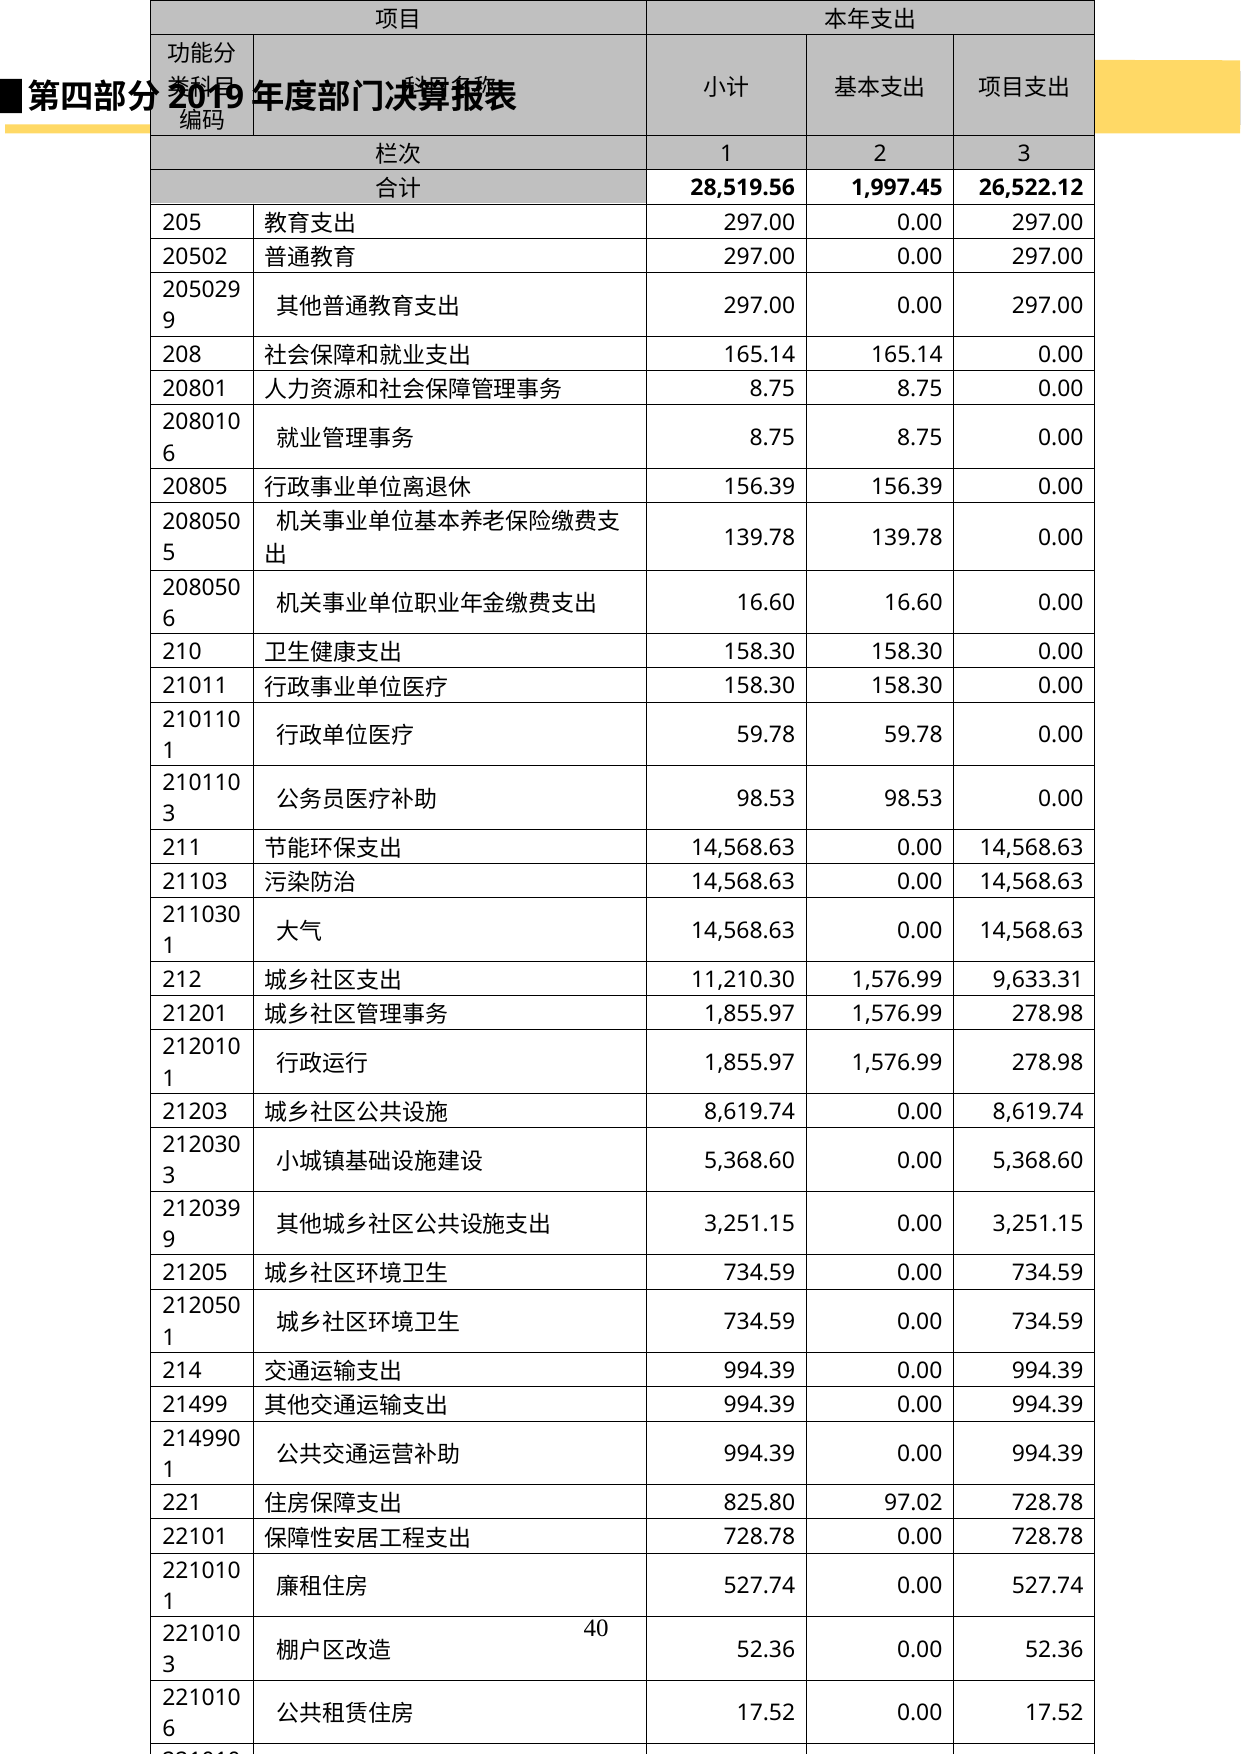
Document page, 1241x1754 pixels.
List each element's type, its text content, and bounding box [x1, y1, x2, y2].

table_cell 21203 [151, 1094, 253, 1127]
table_cell 158.30 [807, 668, 953, 702]
table_cell 527.74 [647, 1554, 806, 1616]
table_cell 0.00 [807, 1387, 953, 1421]
table_cell 210 [151, 634, 253, 667]
table_cell 2110301 [151, 898, 253, 961]
table_cell 165.14 [647, 337, 806, 370]
table_cell 1,576.99 [807, 962, 953, 995]
table_cell 公务员医疗补助 [254, 766, 646, 829]
table_cell 公共租赁住房 [254, 1681, 646, 1743]
table_cell 行政运行 [254, 1030, 646, 1093]
table_cell 机关事业单位职业年金缴费支出 [254, 571, 646, 633]
table_cell 0.00 [954, 668, 1094, 702]
table_cell 214 [151, 1353, 253, 1386]
table_cell 994.39 [954, 1387, 1094, 1421]
table_cell 278.98 [954, 996, 1094, 1029]
table_cell 14,568.63 [647, 830, 806, 863]
table_cell 994.39 [647, 1422, 806, 1484]
table_cell 212 [151, 962, 253, 995]
table_cell 1,997.45 [807, 170, 953, 203]
table_cell 功能分类科目编码 [151, 35, 253, 135]
table_cell 0.00 [807, 1094, 953, 1127]
table_cell 人力资源和社会保障管理事务 [254, 371, 646, 404]
table_cell 21205 [151, 1255, 253, 1288]
table_cell 3,251.15 [647, 1192, 806, 1254]
table_cell 就业管理事务 [254, 405, 646, 468]
table_cell 2120303 [151, 1128, 253, 1191]
table_cell 211 [151, 830, 253, 863]
table_cell 21011 [151, 668, 253, 702]
table_cell 0.00 [807, 205, 953, 238]
table_cell 297.00 [954, 273, 1094, 336]
table_cell 小城镇基础设施建设 [254, 1128, 646, 1191]
table_cell 734.59 [954, 1290, 1094, 1352]
table_cell 26,522.12 [954, 170, 1094, 203]
table_cell 城乡社区管理事务 [254, 996, 646, 1029]
table_cell 节能环保支出 [254, 830, 646, 863]
table_cell 其他城乡社区公共设施支出 [254, 1192, 646, 1254]
table_cell 2210101 [151, 1554, 253, 1616]
table_cell 0.00 [807, 1192, 953, 1254]
table_cell 廉租住房 [254, 1554, 646, 1616]
table_cell 97.02 [807, 1485, 953, 1518]
table_cell 14,568.63 [647, 898, 806, 961]
table_cell 卫生健康支出 [254, 634, 646, 667]
table_cell 0.00 [807, 864, 953, 897]
table_cell 0.00 [954, 469, 1094, 502]
table_cell 行政事业单位医疗 [254, 668, 646, 702]
table_cell 156.39 [647, 469, 806, 502]
table_cell 行政事业单位离退休 [254, 469, 646, 502]
table_cell 221 [151, 1485, 253, 1518]
table_cell 0.00 [954, 571, 1094, 633]
table_cell 0.00 [807, 1128, 953, 1191]
table_cell 2120501 [151, 1290, 253, 1352]
table_cell 52.36 [954, 1617, 1094, 1680]
table_cell 0.00 [954, 634, 1094, 667]
table_cell 0.00 [807, 239, 953, 272]
table_cell 其他普通教育支出 [254, 273, 646, 336]
table_cell 2101103 [151, 766, 253, 829]
table_cell 0.00 [807, 830, 953, 863]
table_cell 0.00 [807, 1255, 953, 1288]
table_cell 59.78 [807, 703, 953, 765]
table_cell 2080106 [151, 405, 253, 468]
table_cell 8.75 [807, 371, 953, 404]
table_cell 教育支出 [254, 205, 646, 238]
table_cell 0.00 [807, 1353, 953, 1386]
table_cell 17.52 [954, 1681, 1094, 1743]
table_cell 16.60 [647, 571, 806, 633]
table_cell 59.78 [647, 703, 806, 765]
table_cell 297.00 [647, 273, 806, 336]
table_cell 208 [151, 337, 253, 370]
table_cell 728.78 [647, 1519, 806, 1553]
table_cell 734.59 [954, 1255, 1094, 1288]
table_cell 污染防治 [254, 864, 646, 897]
table_cell 普通教育 [254, 239, 646, 272]
table_cell 28,519.56 [647, 170, 806, 203]
table_cell 0.00 [807, 898, 953, 961]
table_cell 城乡社区环境卫生 [254, 1290, 646, 1352]
table_cell 0.00 [807, 1519, 953, 1553]
table_cell 公共交通运营补助 [254, 1422, 646, 1484]
table_cell 小计 [647, 35, 806, 135]
table_cell 0.00 [954, 405, 1094, 468]
table_cell 11,210.30 [647, 962, 806, 995]
table_cell 728.78 [954, 1519, 1094, 1553]
table_cell 科目名称 [254, 35, 646, 135]
table_cell 城乡社区环境卫生 [254, 1255, 646, 1288]
table_cell 8,619.74 [954, 1094, 1094, 1127]
table_cell 基本支出 [807, 35, 953, 135]
table_cell 0.00 [954, 337, 1094, 370]
table_cell 2 [807, 136, 953, 169]
table_cell 2120101 [151, 1030, 253, 1093]
table_cell 城乡社区公共设施 [254, 1094, 646, 1127]
table_cell 994.39 [647, 1387, 806, 1421]
table_cell 158.30 [647, 634, 806, 667]
table_cell 城乡社区支出 [254, 962, 646, 995]
table_cell 2101101 [151, 703, 253, 765]
table_cell 297.00 [954, 239, 1094, 272]
table_cell 825.80 [647, 1485, 806, 1518]
table_cell 156.39 [807, 469, 953, 502]
table_cell 205 [151, 205, 253, 238]
table_cell 297.00 [647, 205, 806, 238]
table_cell 17.52 [647, 1681, 806, 1743]
table_cell 交通运输支出 [254, 1353, 646, 1386]
table_header 本年支出 [647, 1, 1094, 34]
table_cell 0.00 [954, 371, 1094, 404]
table_cell 大气 [254, 898, 646, 961]
table_cell 297.00 [954, 205, 1094, 238]
table_cell 0.00 [807, 1290, 953, 1352]
table_cell 158.30 [647, 668, 806, 702]
table_cell 14,568.63 [954, 898, 1094, 961]
table_cell 保障性安居工程支出 [254, 1519, 646, 1553]
table_cell 22101 [151, 1519, 253, 1553]
table_cell 1,576.99 [807, 1030, 953, 1093]
table_cell 994.39 [954, 1422, 1094, 1484]
table_cell 0.00 [954, 766, 1094, 829]
table_cell 2210103 [151, 1617, 253, 1680]
table_cell 8.75 [647, 405, 806, 468]
table_cell 栏次 [151, 136, 646, 169]
table_cell 0.00 [807, 1681, 953, 1743]
table_cell 98.53 [647, 766, 806, 829]
table_cell 0.00 [954, 703, 1094, 765]
table_cell 3 [954, 136, 1094, 169]
table_cell 1,855.97 [647, 996, 806, 1029]
table_cell 行政单位医疗 [254, 703, 646, 765]
table_cell 297.00 [647, 239, 806, 272]
table_cell 0.00 [807, 1422, 953, 1484]
table_cell 527.74 [954, 1554, 1094, 1616]
table_cell 0.00 [807, 1617, 953, 1680]
table_cell 734.59 [647, 1255, 806, 1288]
table_cell 139.78 [807, 503, 953, 569]
table_cell 2080506 [151, 571, 253, 633]
table_cell 2050299 [151, 273, 253, 336]
table_cell 机关事业单位基本养老保险缴费支出 [254, 503, 646, 569]
table_cell 0.00 [807, 1554, 953, 1616]
table_cell 16.60 [807, 571, 953, 633]
table_cell 0.00 [954, 503, 1094, 569]
table_cell 21499 [151, 1387, 253, 1421]
table_cell 1 [647, 136, 806, 169]
table_cell 20805 [151, 469, 253, 502]
table_cell 994.39 [647, 1353, 806, 1386]
table_cell 住房保障支出 [254, 1485, 646, 1518]
table_cell 1,576.99 [807, 996, 953, 1029]
table_cell 165.14 [807, 337, 953, 370]
table_cell 其他交通运输支出 [254, 1387, 646, 1421]
table_cell 2149901 [151, 1422, 253, 1484]
table_cell 20502 [151, 239, 253, 272]
table_cell 8,619.74 [647, 1094, 806, 1127]
table_cell 14,568.63 [954, 864, 1094, 897]
table_cell 14,568.63 [647, 864, 806, 897]
table_cell 734.59 [647, 1290, 806, 1352]
table_cell 1,855.97 [647, 1030, 806, 1093]
table_cell 9,633.31 [954, 962, 1094, 995]
table_cell 14,568.63 [954, 830, 1094, 863]
table_cell 8.75 [807, 405, 953, 468]
table_cell 8.75 [647, 371, 806, 404]
table_cell 2210106 [151, 1681, 253, 1743]
table_cell 98.53 [807, 766, 953, 829]
table_cell 728.78 [954, 1485, 1094, 1518]
table_cell 21103 [151, 864, 253, 897]
table_cell 21201 [151, 996, 253, 1029]
table_cell 278.98 [954, 1030, 1094, 1093]
table_cell 139.78 [647, 503, 806, 569]
table_cell 项目支出 [954, 35, 1094, 135]
table_cell 3,251.15 [954, 1192, 1094, 1254]
table_cell 合计 [151, 170, 646, 203]
table_cell 158.30 [807, 634, 953, 667]
table_cell 994.39 [954, 1353, 1094, 1386]
table_cell 棚户区改造 [254, 1617, 646, 1680]
table_cell 社会保障和就业支出 [254, 337, 646, 370]
table_cell 2120399 [151, 1192, 253, 1254]
table_cell 2080505 [151, 503, 253, 569]
table_cell 5,368.60 [954, 1128, 1094, 1191]
table_header 项目 [151, 1, 646, 34]
table_cell 5,368.60 [647, 1128, 806, 1191]
table_cell 52.36 [647, 1617, 806, 1680]
table_cell 0.00 [807, 273, 953, 336]
table_cell 20801 [151, 371, 253, 404]
